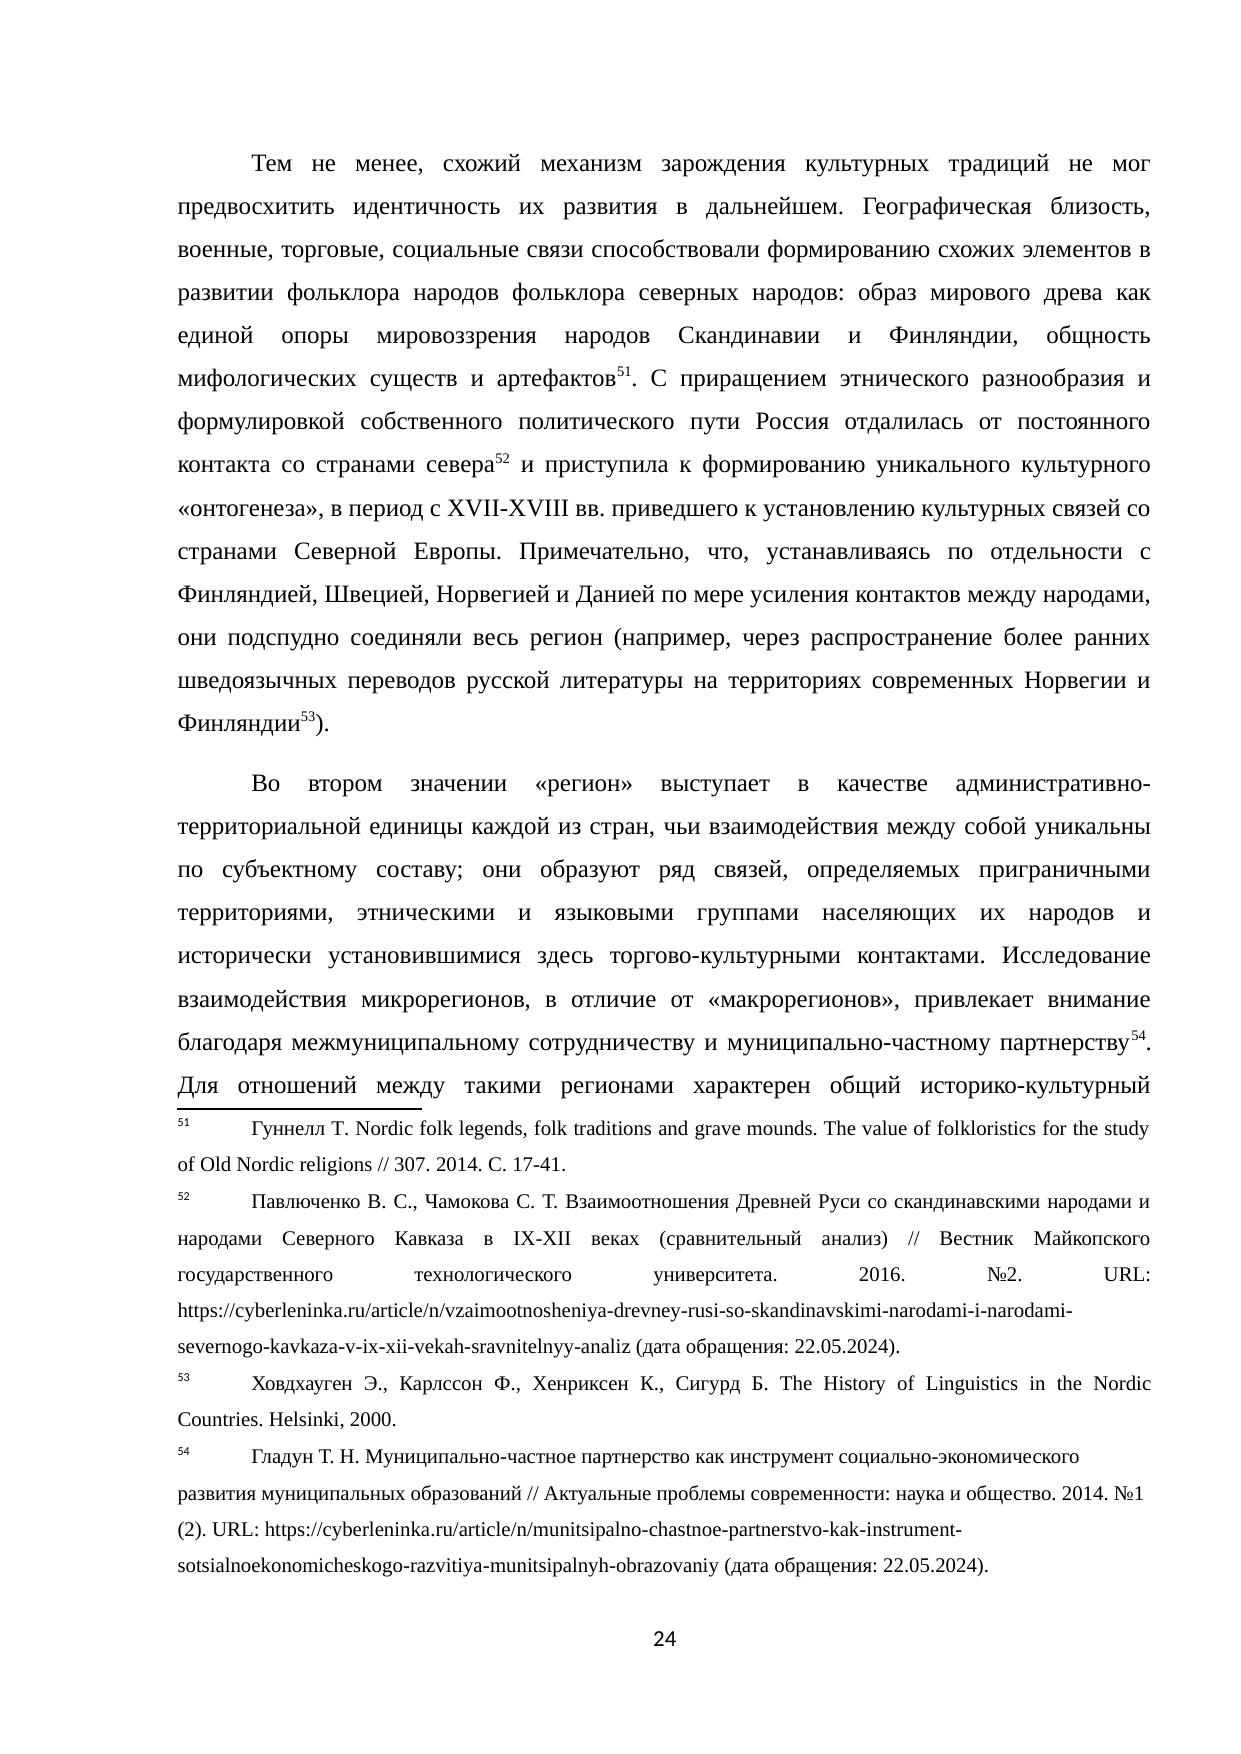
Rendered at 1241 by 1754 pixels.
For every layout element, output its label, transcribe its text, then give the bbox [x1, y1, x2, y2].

text Тем не менее, схожий механизм зарождения культурных традиций не мог предвосхитить идентичность их развития в дальнейшем. Географическая близость, военные, торговые, социальные связи способствовали формированию схожих элементов в развитии фольклора народов фольклора северных народов: образ мирового древа как единой опоры мировоззрения народов Скандинавии и Финляндии, общность мифологических существ и артефактов. С приращением этнического разнообразия и формулировкой собственного политического пути Россия отдалилась от постоянного контакта со странами севера и приступила к формированию уникального культурного «онтогенеза», в период с XVII-XVIII вв. приведшего к установлению культурных связей со странами Северной Европы. Примечательно, что, устанавливаясь по отдельности с Финляндией, Швецией, Норвегией и Данией по мере усиления контактов между народами, они подспудно соединяли весь регион (например, через распространение более ранних шведоязычных переводов русской литературы на территориях современных Норвегии и Финляндии). [177, 148, 1152, 737]
text Во втором значении «регион» выступает в качестве административно-территориальной единицы каждой из стран, чьи взаимодействия между собой уникальны по субъектному составу; они образуют ряд связей, определяемых приграничными территориями, этническими и языковыми группами населяющих их народов и исторически установившимися здесь торгово-культурными контактами. Исследование взаимодействия микрорегионов, в отличие от «макрорегионов», привлекает внимание благодаря межмуниципальному сотрудничеству и муниципально-частному партнерству. Для отношений между такими регионами характерен общий историко-культурный контекст на местном уровне, приходящийся на виток развития этих территорий; существование общих диалектов и пиджин языков, схожих целей в становлении регионов. В XXI в. актуальным направлением в развитии приграничного сотрудничества стала реализация государственных программ устойчивого развития территорий в соответствии с их потребностями и потенциалом, а также инициативные проекты местных администраций. [177, 768, 1152, 1099]
